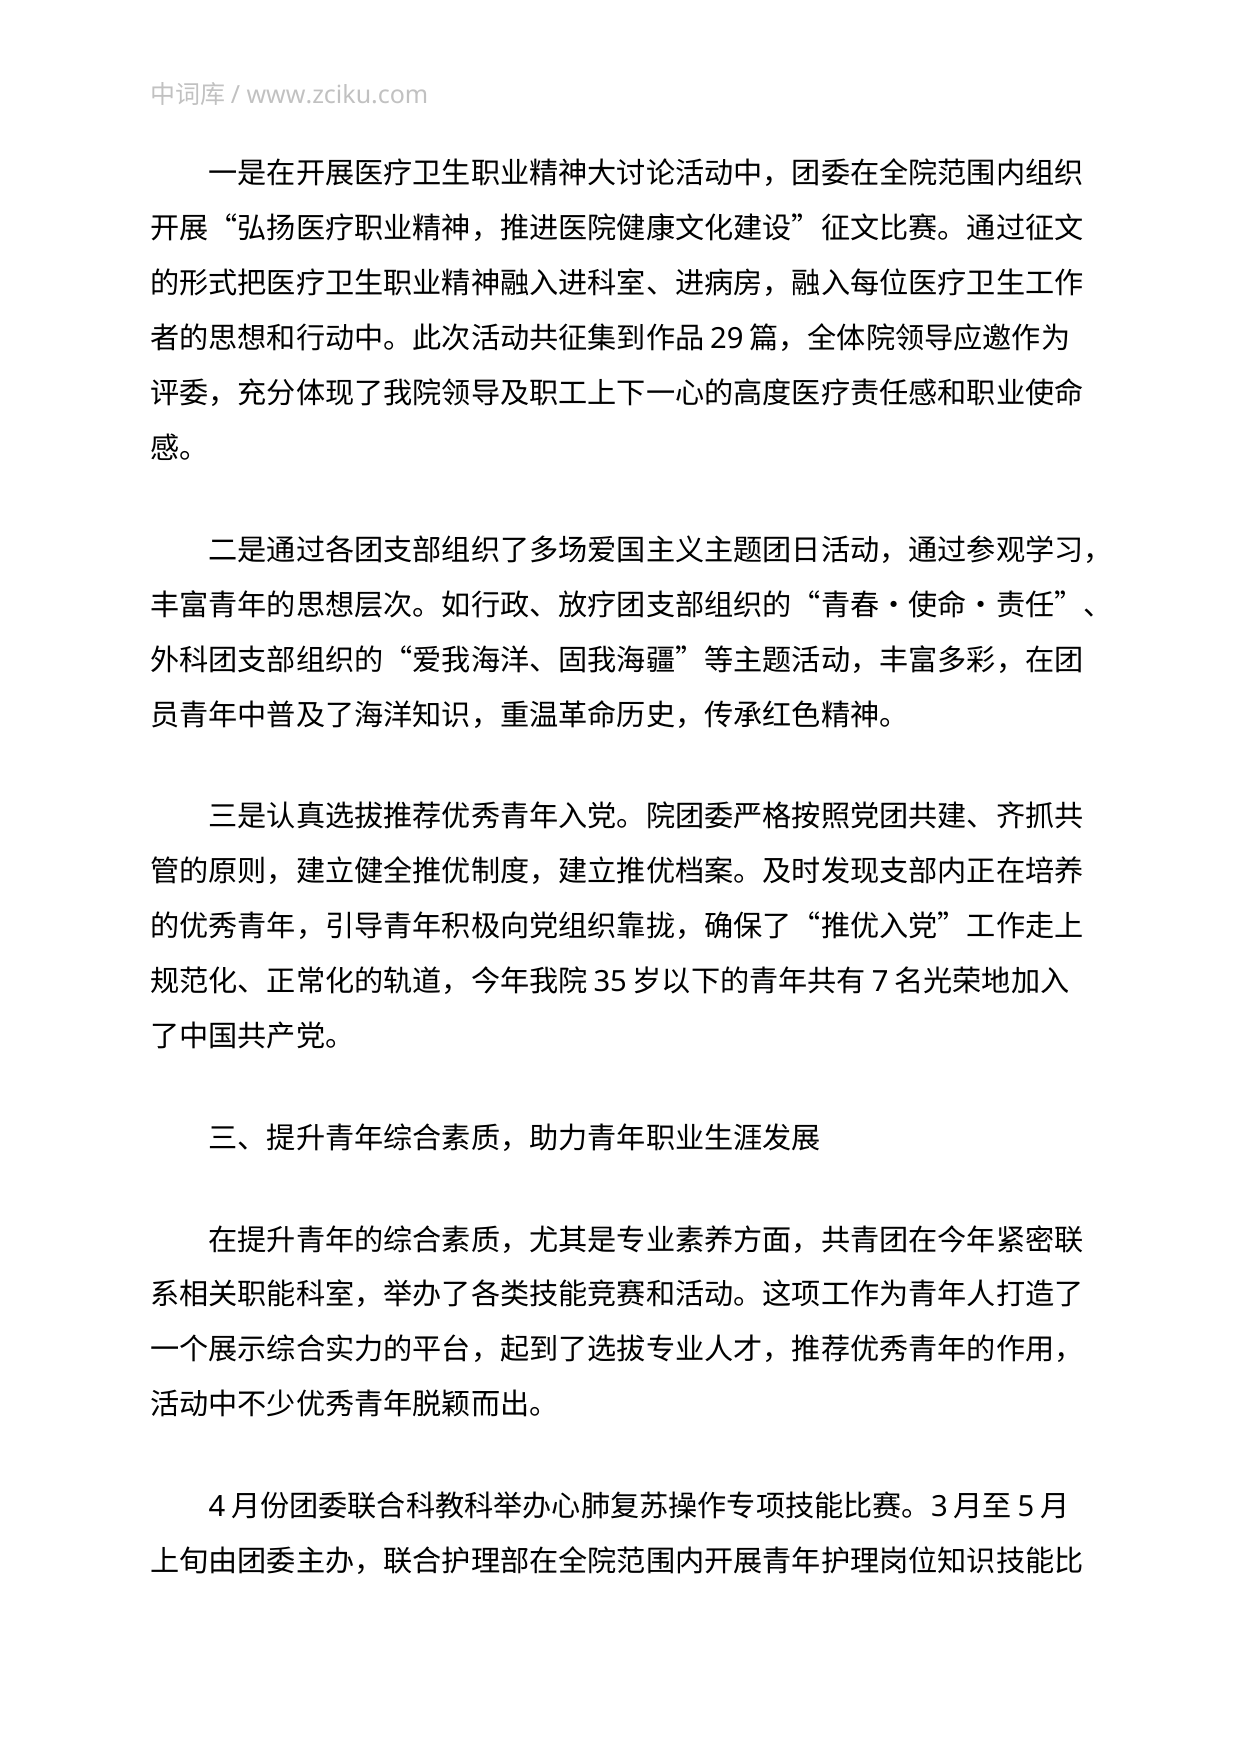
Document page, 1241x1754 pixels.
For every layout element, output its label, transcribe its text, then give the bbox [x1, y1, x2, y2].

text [150, 1482, 1090, 1580]
text 在提升青年的综合素质，尤其是专业素养方面，共青团在今年紧密联系相关职能科室，举办了各类技能竞赛和活动。这项工作为青年人打造了一个展示综合实力的平台，起到了选拔专业人才，推荐优秀青年的作用，活动中不少优秀青年脱颖而出。 [150, 1216, 1090, 1423]
text 三、提升青年综合素质，助力青年职业生涯发展 [150, 1114, 1090, 1157]
text 一是在开展医疗卫生职业精神大讨论活动中，团委在全院范围内组织开展“弘扬医疗职业精神，推进医院健康文化建设”征文比赛。通过征文的形式把医疗卫生职业精神融入进科室、进病房，融入每位医疗卫生工作者的思想和行动中。此次活动共征集到作品29篇，全体院领导应邀作为评委，充分体现了我院领导及职工上下一心的高度医疗责任感和职业使命感。 [150, 150, 1090, 467]
text 三是认真选拔推荐优秀青年入党。院团委严格按照党团共建、齐抓共管的原则，建立健全推优制度，建立推优档案。及时发现支部内正在培养的优秀青年，引导青年积极向党组织靠拢，确保了“推优入党”工作走上规范化、正常化的轨道，今年我院35岁以下的青年共有7名光荣地加入了中国共产党。 [150, 793, 1090, 1055]
text 二是通过各团支部组织了多场爱国主义主题团日活动，通过参观学习，丰富青年的思想层次。如行政、放疗团支部组织的“青春•使命•责任”、外科团支部组织的“爱我海洋、固我海疆”等主题活动，丰富多彩，在团员青年中普及了海洋知识，重温革命历史，传承红色精神。 [150, 526, 1090, 733]
